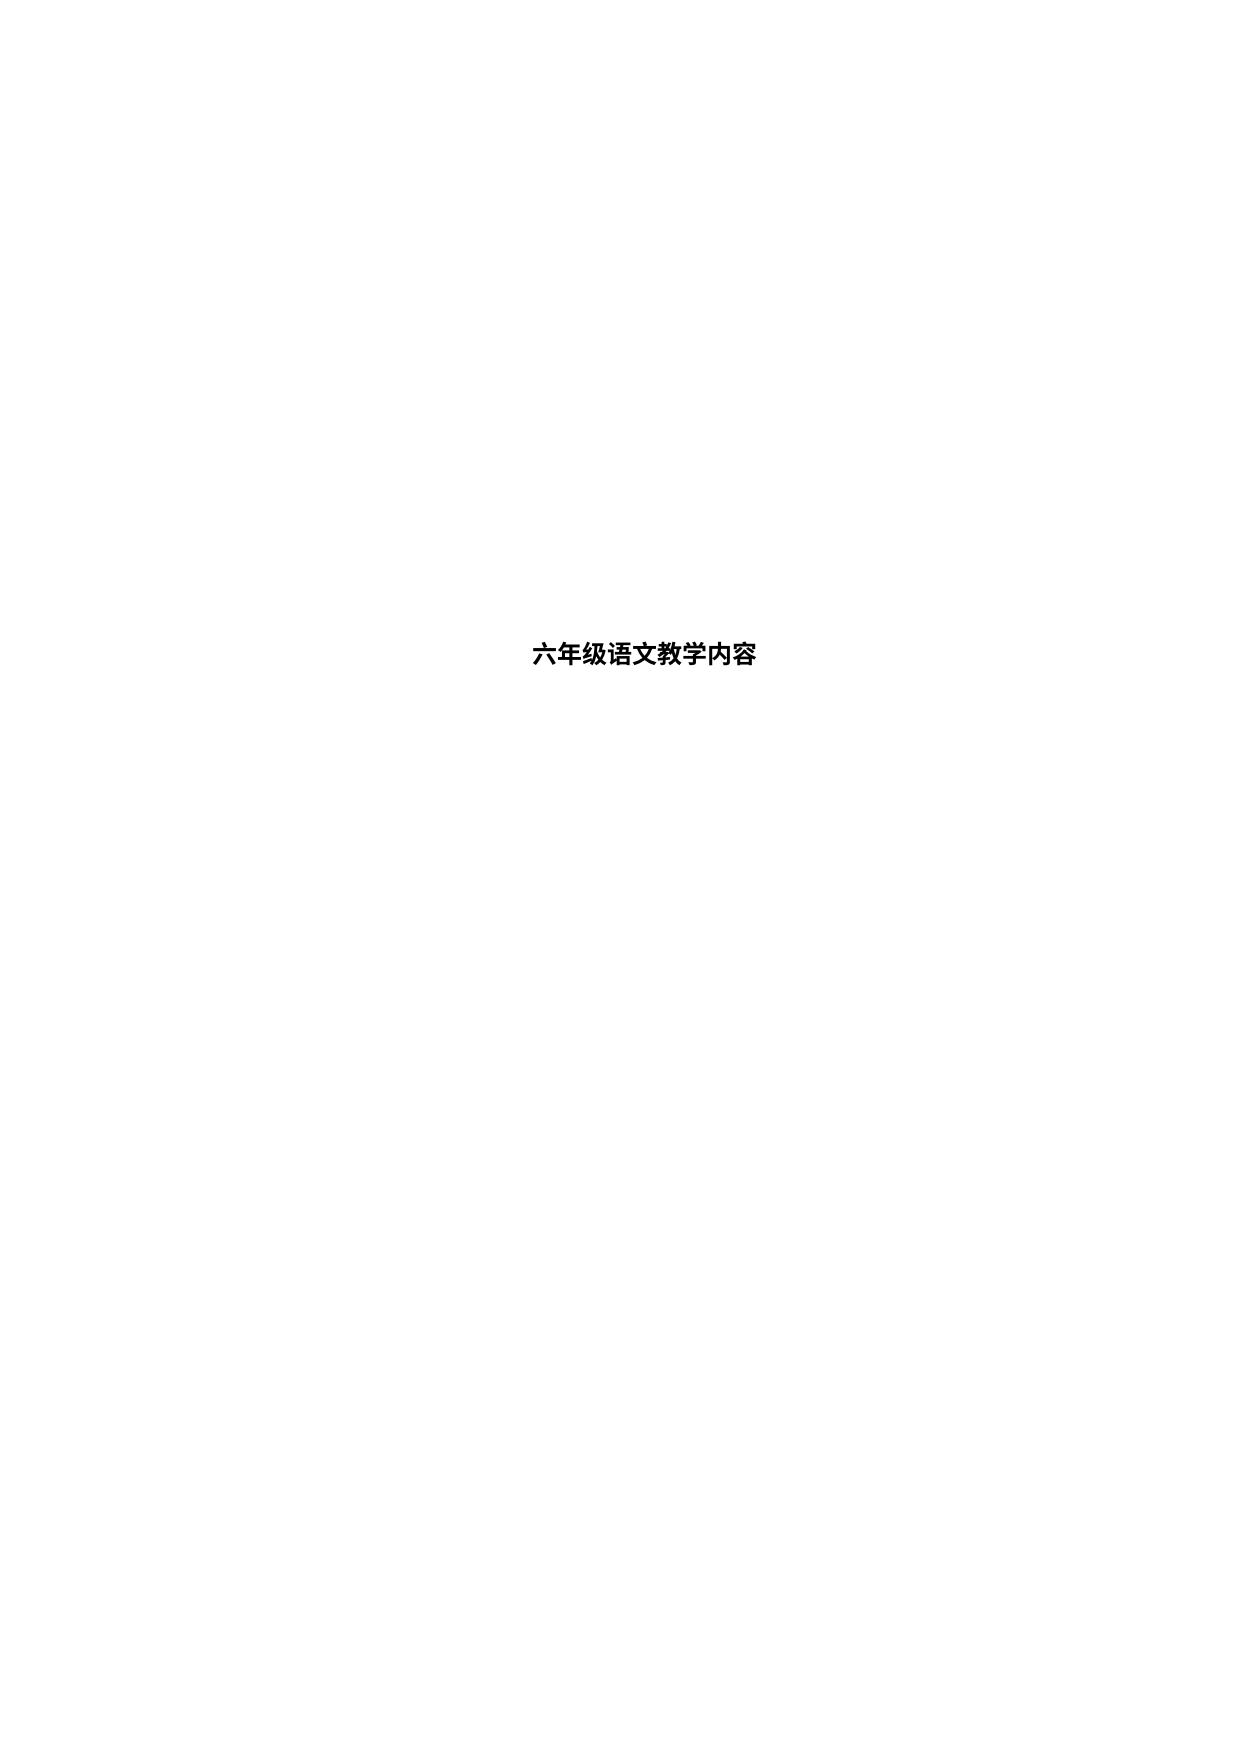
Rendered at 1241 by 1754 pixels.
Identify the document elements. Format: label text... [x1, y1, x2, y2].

text 六年级语文教学内容 [112, 634, 1128, 671]
